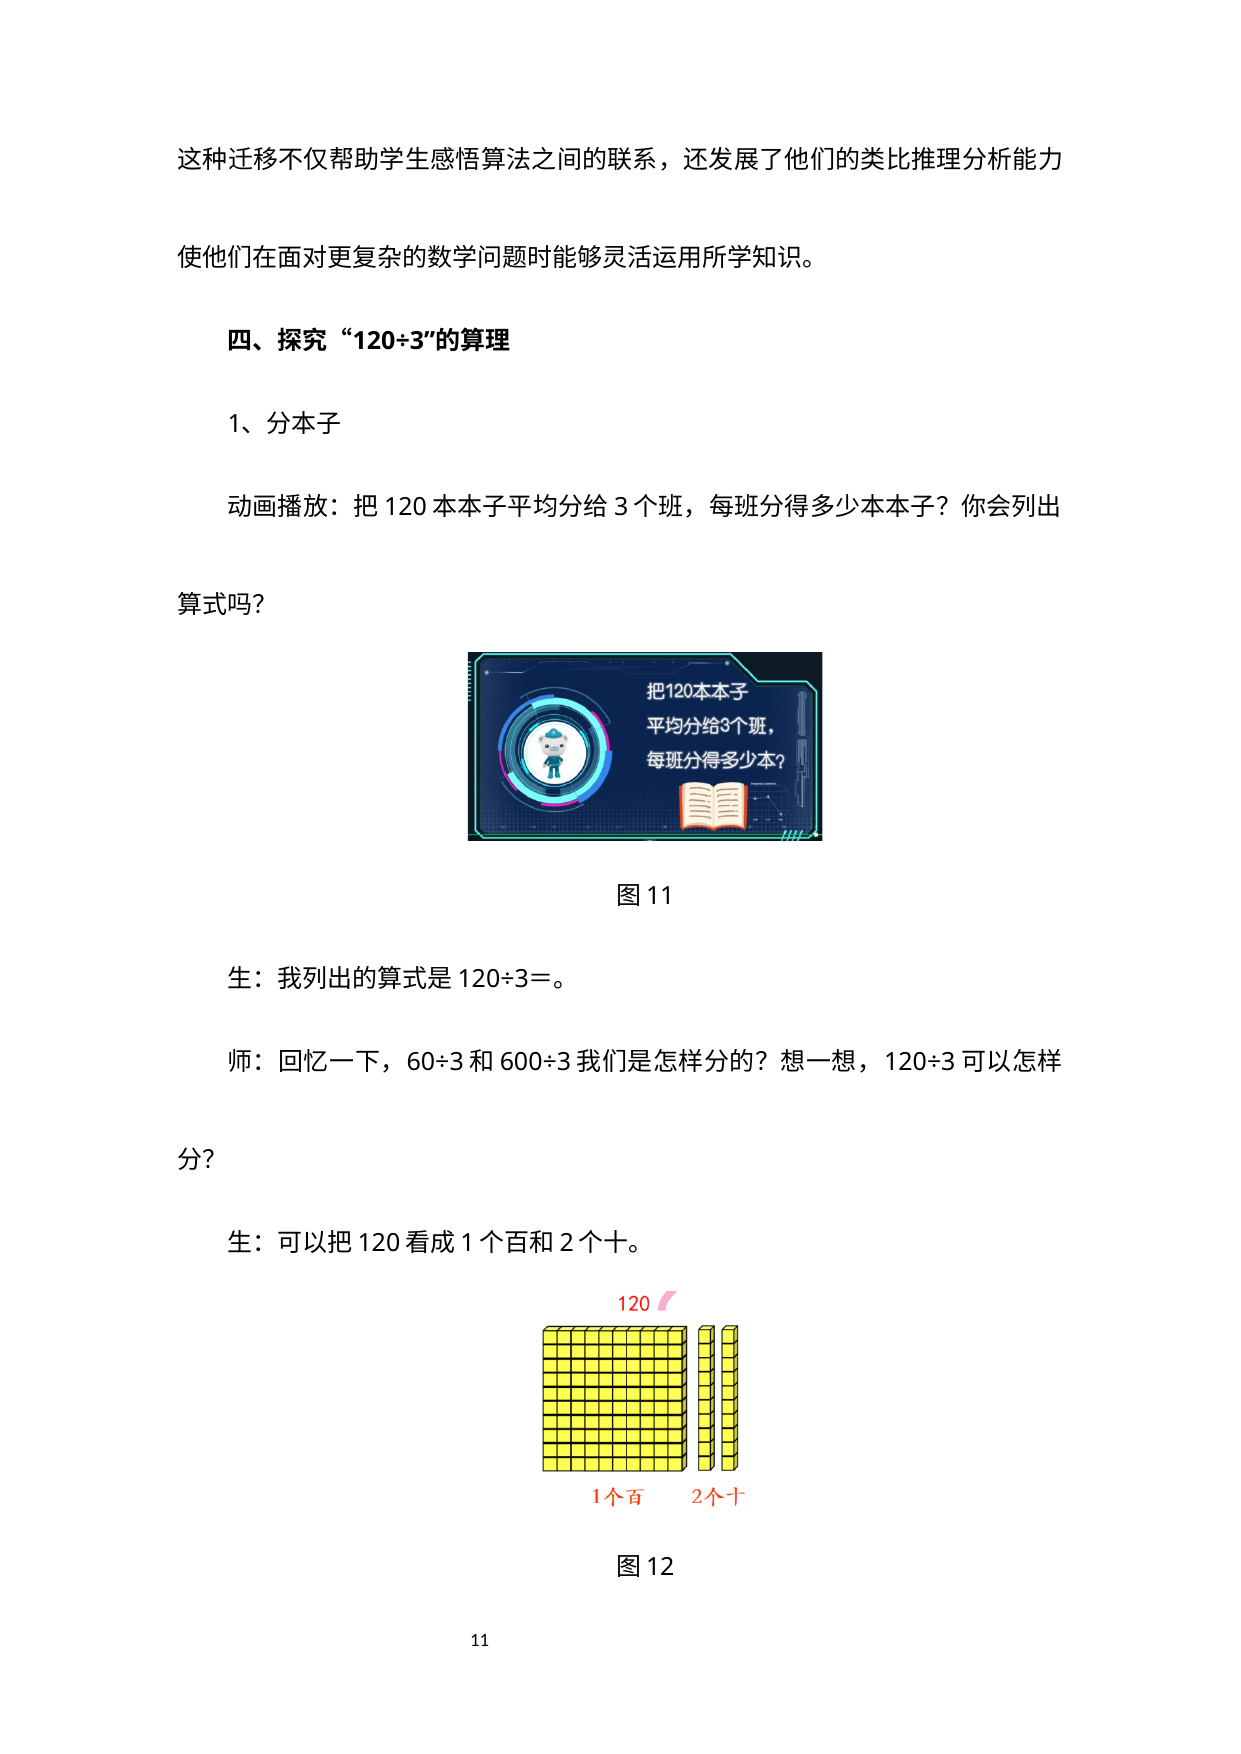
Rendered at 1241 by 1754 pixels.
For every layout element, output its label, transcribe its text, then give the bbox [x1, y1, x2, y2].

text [177, 125, 1063, 288]
text 四、探究“120÷3”的算理 [177, 306, 1063, 371]
text 师：回忆一下，60÷3和600÷3我们是怎样分的？想一想，120÷3可以怎样分？ [177, 1027, 1063, 1190]
picture [535, 1291, 755, 1511]
text 生：可以把120看成1个百和2个十。 [177, 1208, 1063, 1273]
text 动画播放：把120本本子平均分给3个班，每班分得多少本本子？你会列出算式吗？ [177, 472, 1063, 635]
text 生：我列出的算式是120÷3＝。 [177, 944, 1063, 1009]
text 图11 [177, 861, 1063, 926]
picture [467, 652, 823, 841]
text 图12 [177, 1532, 1063, 1597]
text 1、分本子 [177, 389, 1063, 454]
